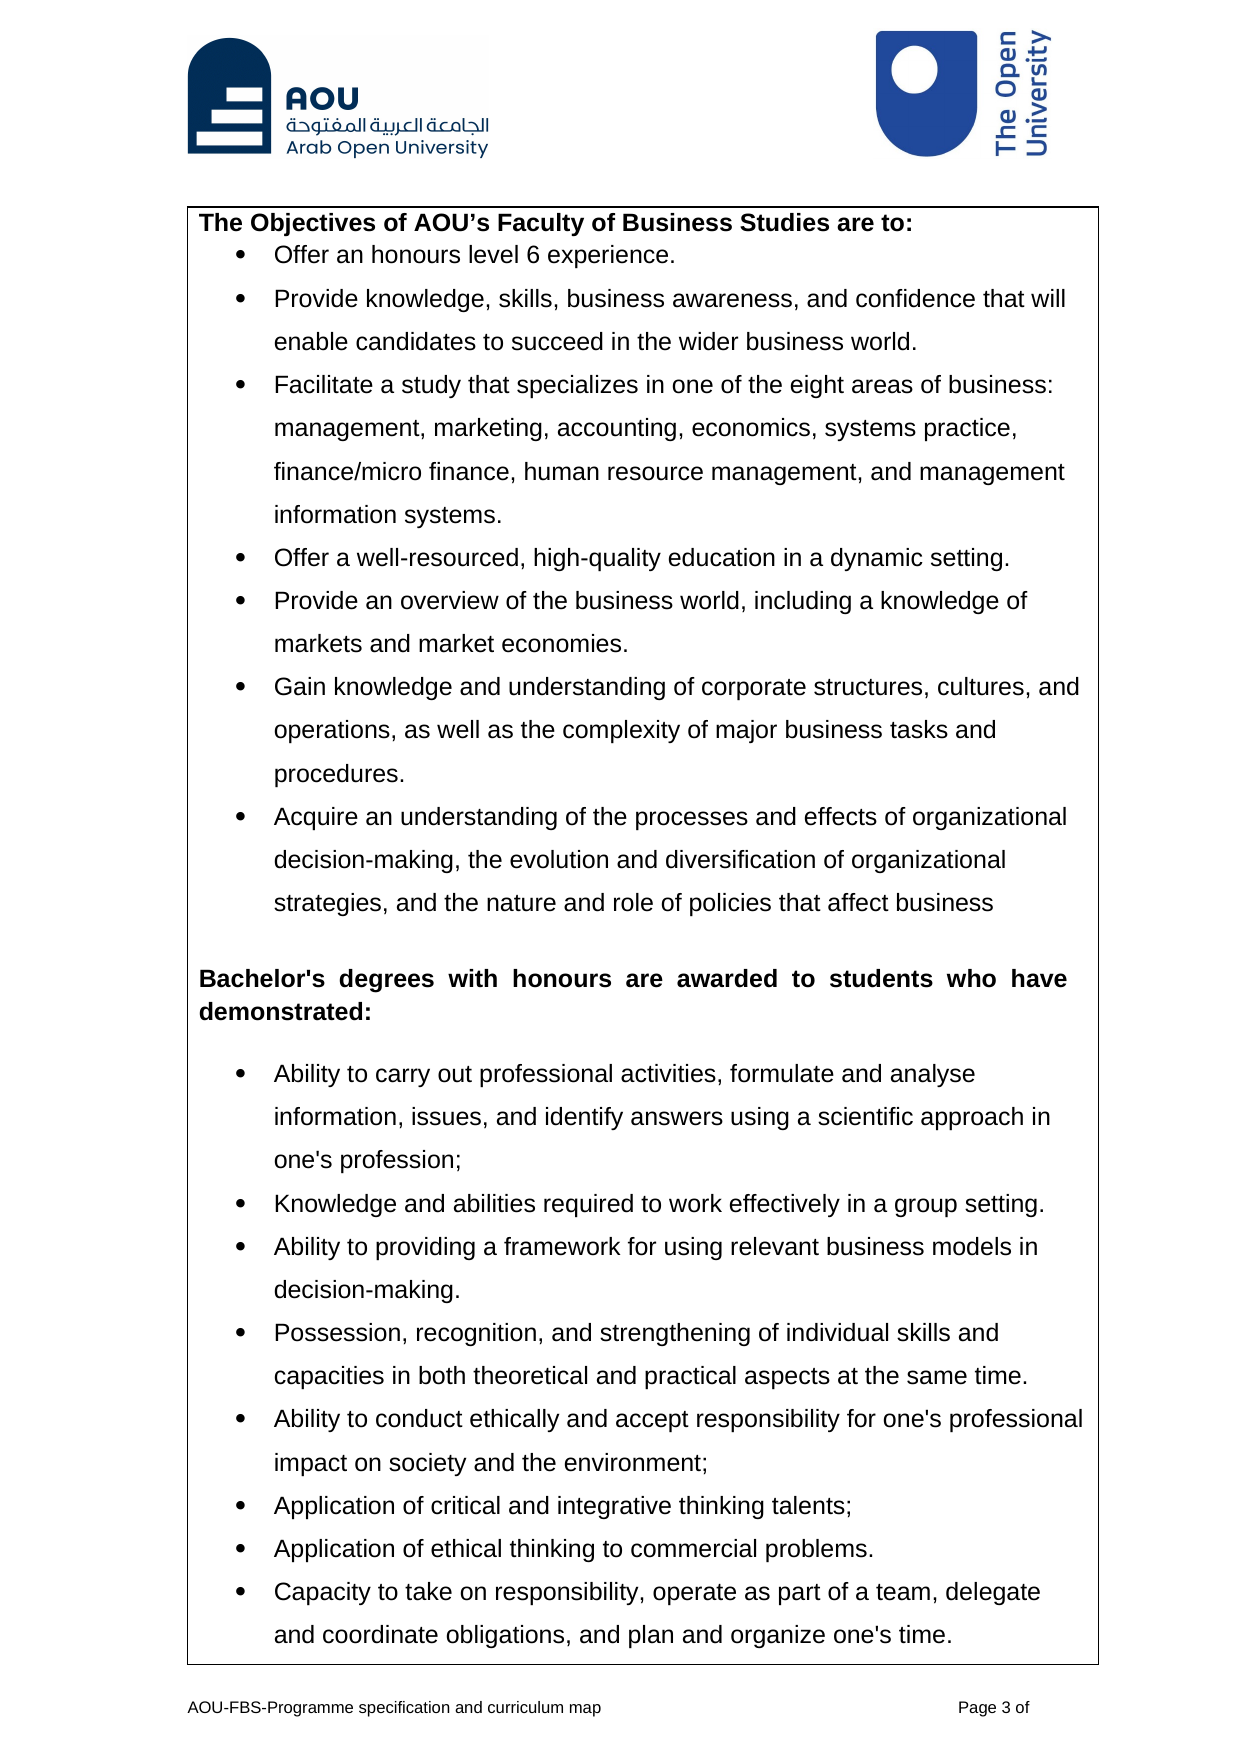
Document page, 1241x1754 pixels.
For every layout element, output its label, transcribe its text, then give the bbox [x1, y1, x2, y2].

picture [873, 28, 1053, 159]
picture [187, 35, 489, 159]
